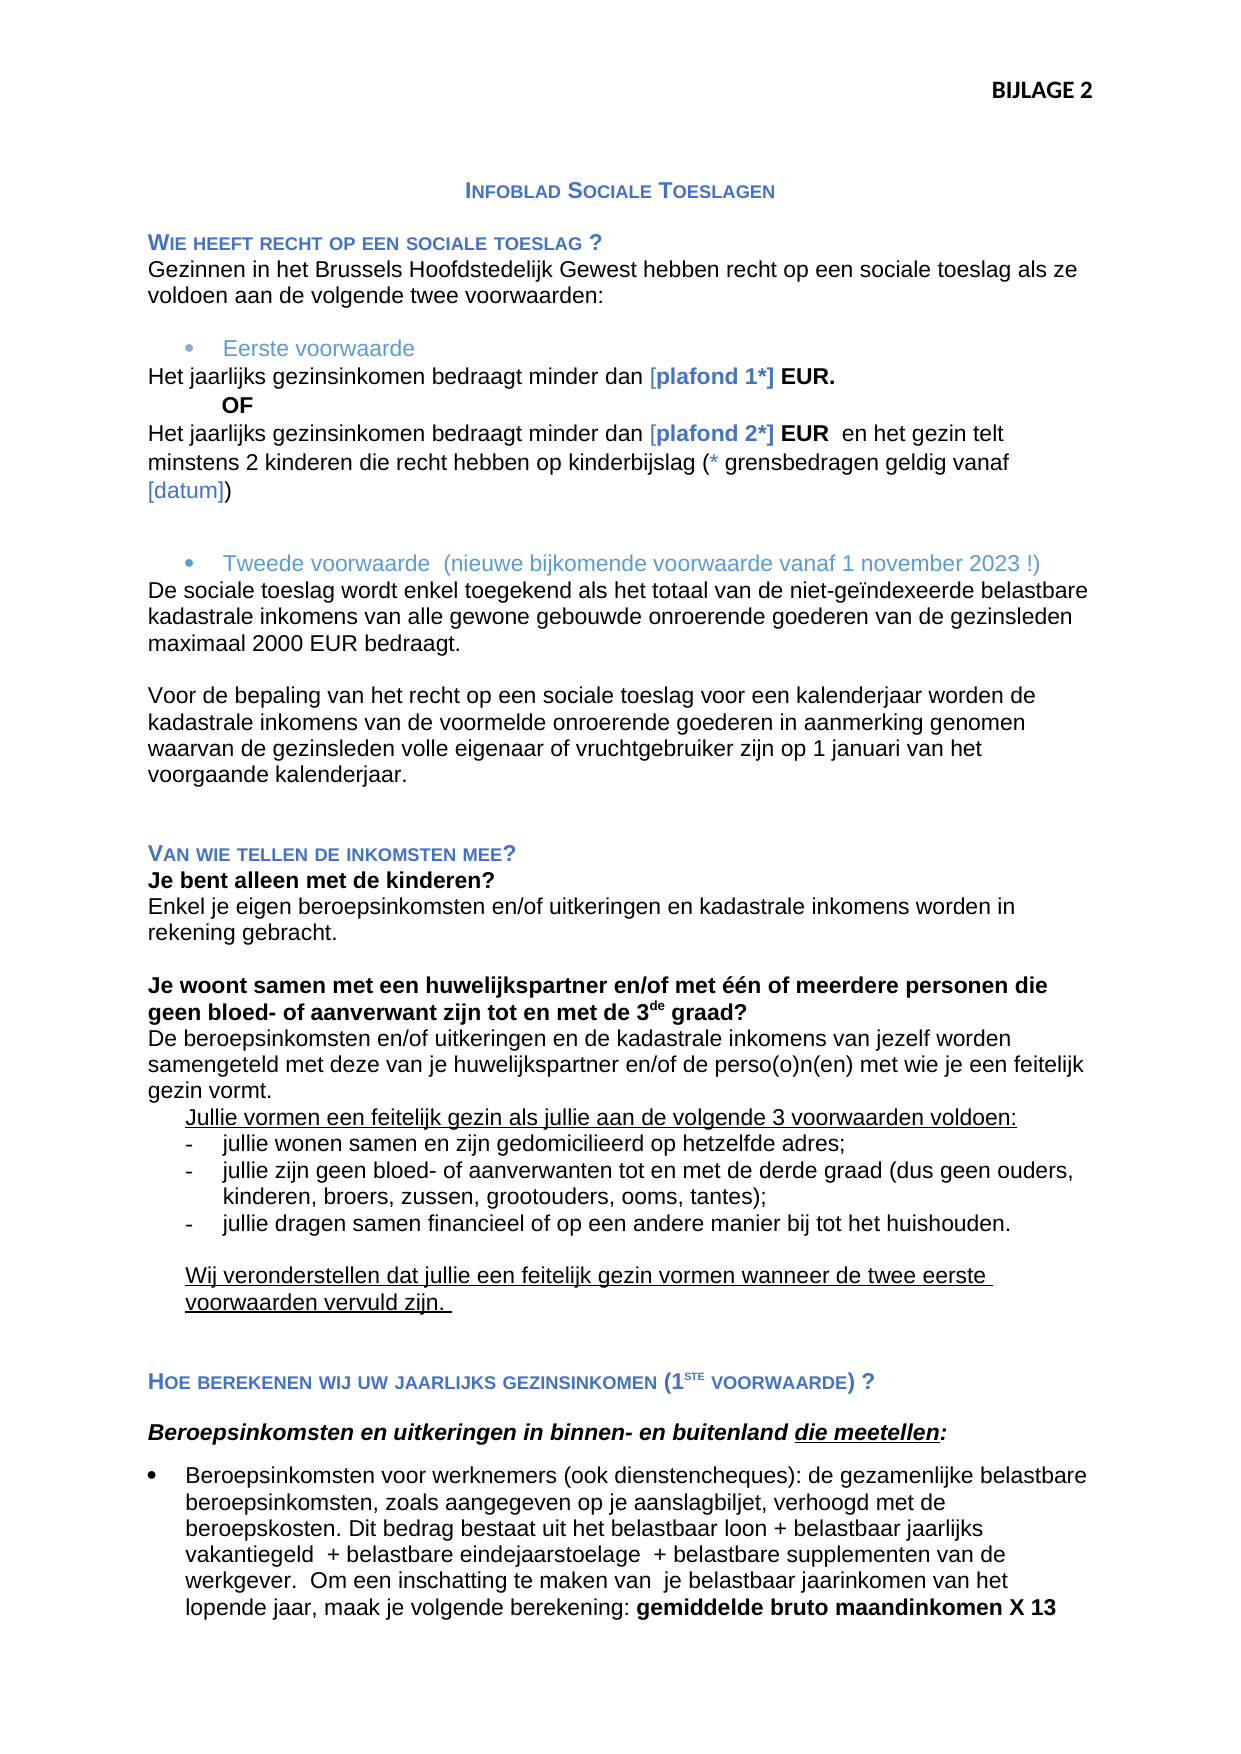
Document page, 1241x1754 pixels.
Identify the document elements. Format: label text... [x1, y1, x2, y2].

text Het jaarlijks gezinsinkomen bedraagt minder dan [plafond 1*] EUR. [148, 363, 1093, 389]
text Jullie vormen een feitelijk gezin als jullie aan de volgende 3 voorwaarden voldoen: [148, 1104, 1093, 1130]
text Wij veronderstellen dat jullie een feitelijk gezin vormen wanneer de twee eerste voorwaarden vervuld zijn. [185, 1262, 1093, 1315]
text Wie heeft recht op een sociale toeslag ? [148, 229, 1093, 256]
list jullie dragen samen financieel of op een andere manier bij tot het huishouden. [185, 1209, 1093, 1236]
text De sociale toeslag wordt enkel toegekend als het totaal van de niet-geïndexeerde belastbare kadastrale inkomens van alle gewone gebouwde onroerende goederen van de gezinsleden maximaal 2000 EUR bedraagt. [148, 577, 1093, 656]
text OF [148, 392, 1093, 418]
text Het jaarlijks gezinsinkomen bedraagt minder dan [plafond 2*] EUR en het gezin telt minstens 2 kinderen die recht hebben op kinderbijslag (* grensbedragen geldig vanaf [datum]) [148, 420, 1093, 503]
text Je woont samen met een huwelijkspartner en/of met één of meerdere personen die geen bloed- of aanverwant zijn tot en met de 3de graad? [148, 972, 1093, 1025]
list jullie wonen samen en zijn gedomicilieerd op hetzelfde adres; [185, 1130, 1093, 1157]
text Je bent alleen met de kinderen? [148, 867, 1093, 893]
text Hoe berekenen wij uw jaarlijks gezinsinkomen (1ste voorwaarde) ? [148, 1368, 1093, 1394]
list Beroepsinkomsten voor werknemers (ook dienstencheques): de gezamenlijke belastbare beroepsinkomsten, zoals aangegeven op je aanslagbiljet, verhoogd met de beroepskosten. Dit bedrag bestaat uit het belastbaar loon + belastbaar jaarlijks vakantiegeld + belastbare eindejaarstoelage + belastbare supplementen van de werkgever. Om een inschatting te maken van je belastbaar jaarinkomen van het lopende jaar, maak je volgende berekening: gemiddelde bruto maandinkomen X 13 [148, 1462, 1093, 1620]
list jullie zijn geen bloed- of aanverwanten tot en met de derde graad (dus geen ouders, kinderen, broers, zussen, grootouders, ooms, tantes); [185, 1157, 1093, 1209]
text Voor de bepaling van het recht op een sociale toeslag voor een kalenderjaar worden de kadastrale inkomens van de voormelde onroerende goederen in aanmerking genomen waarvan de gezinsleden volle eigenaar of vruchtgebruiker zijn op 1 januari van het voorgaande kalenderjaar. [148, 682, 1093, 788]
text Gezinnen in het Brussels Hoofdstedelijk Gewest hebben recht op een sociale toeslag als ze voldoen aan de volgende twee voorwaarden: [148, 256, 1093, 308]
text Van wie tellen de inkomsten mee? [148, 840, 1093, 867]
list Tweede voorwaarde (nieuwe bijkomende voorwaarde vanaf 1 november 2023 !) [185, 550, 1093, 577]
text Beroepsinkomsten en uitkeringen in binnen- en buitenland die meetellen: [148, 1419, 1093, 1445]
list Eerste voorwaarde [185, 335, 1093, 361]
text De beroepsinkomsten en/of uitkeringen en de kadastrale inkomens van jezelf worden samengeteld met deze van je huwelijkspartner en/of de perso(o)n(en) met wie je een feitelijk gezin vormt. [148, 1025, 1093, 1104]
text Infoblad Sociale Toeslagen [148, 177, 1093, 203]
text Enkel je eigen beroepsinkomsten en/of uitkeringen en kadastrale inkomens worden in rekening gebracht. [148, 893, 1093, 946]
